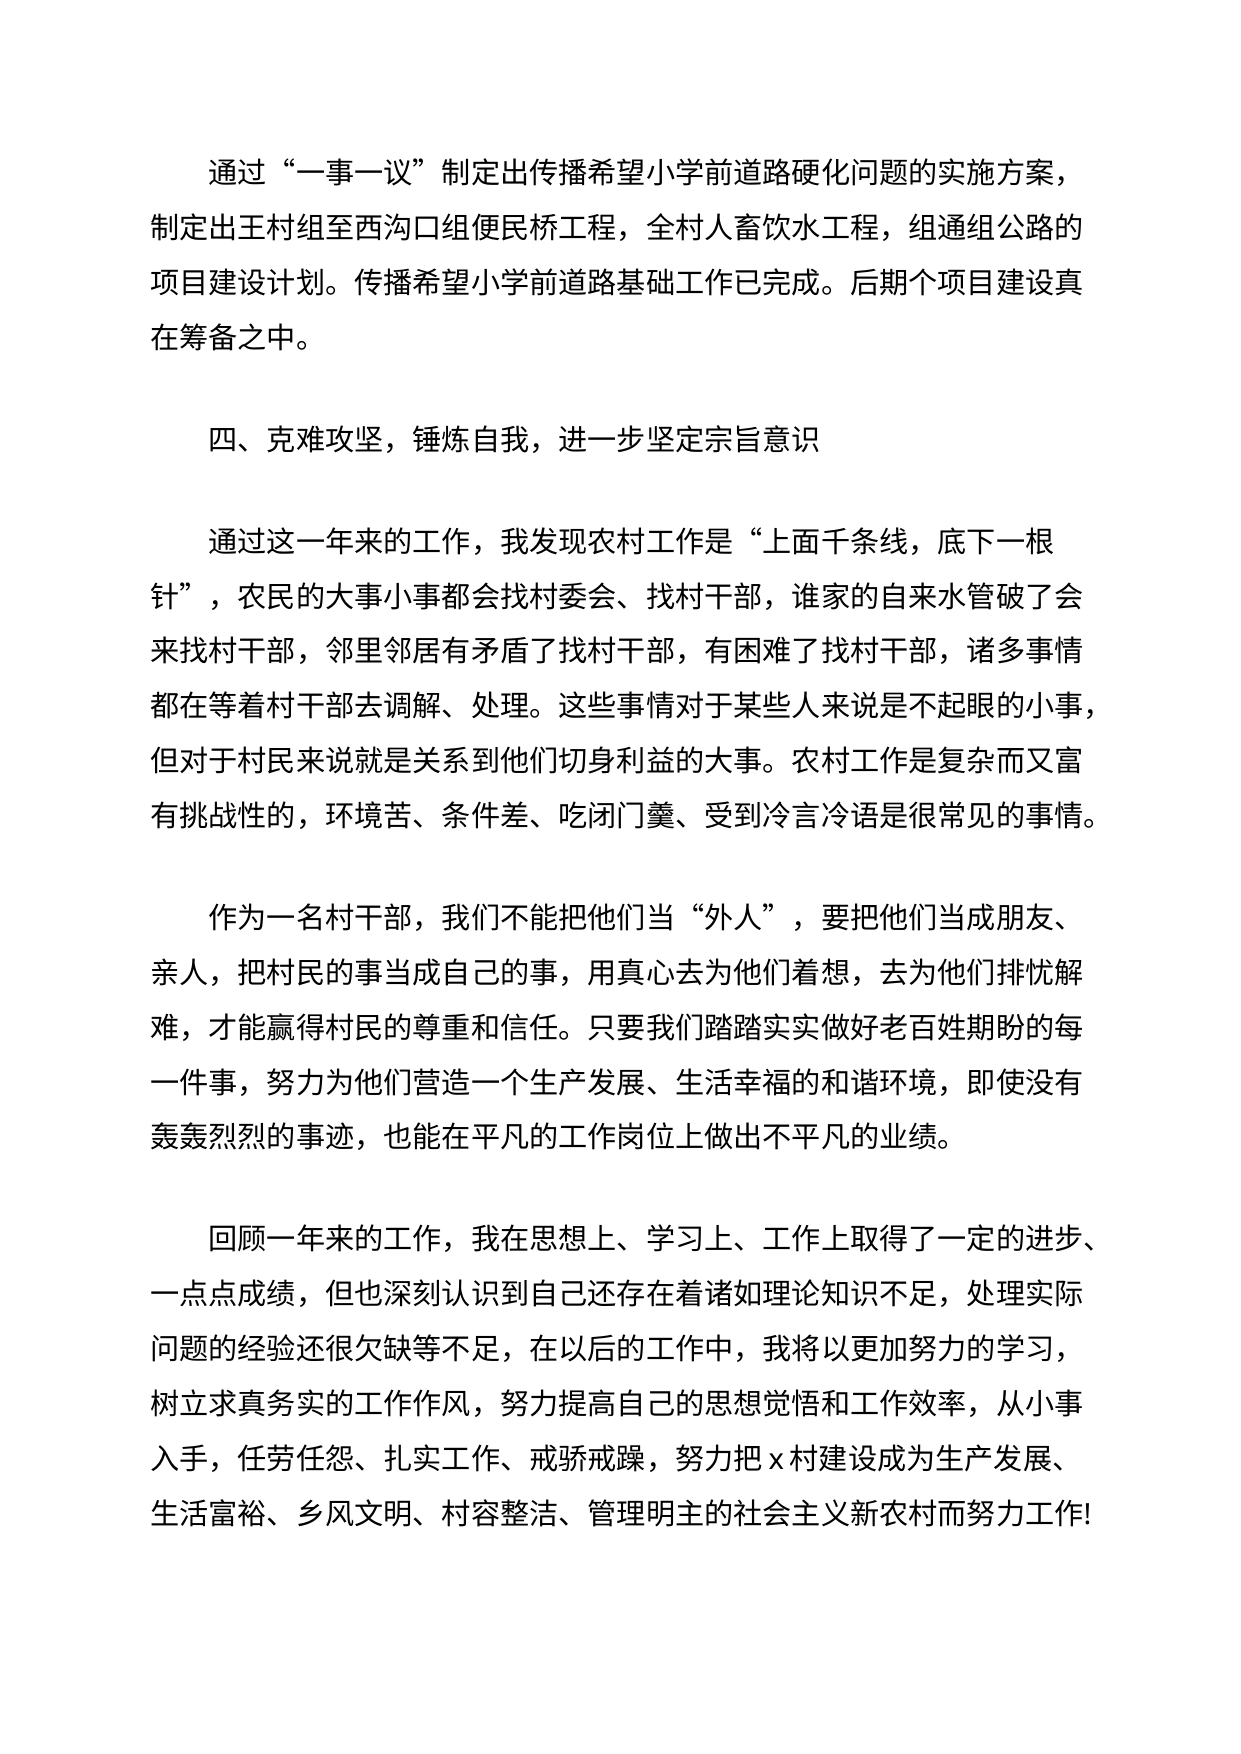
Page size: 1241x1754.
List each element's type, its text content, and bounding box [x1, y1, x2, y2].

text 回顾一年来的工作，我在思想上、学习上、工作上取得了一定的进步、一点点成绩，但也深刻认识到自己还存在着诸如理论知识不足，处理实际问题的经验还很欠缺等不足，在以后的工作中，我将以更加努力的学习，树立求真务实的工作作风，努力提高自己的思想觉悟和工作效率，从小事入手，任劳任怨、扎实工作、戒骄戒躁，努力把x村建设成为生产发展、生活富裕、乡风文明、村容整洁、管理明主的社会主义新农村而努力工作! [150, 1216, 1090, 1533]
text 通过这一年来的工作，我发现农村工作是“上面千条线，底下一根针”，农民的大事小事都会找村委会、找村干部，谁家的自来水管破了会来找村干部，邻里邻居有矛盾了找村干部，有困难了找村干部，诸多事情都在等着村干部去调解、处理。这些事情对于某些人来说是不起眼的小事，但对于村民来说就是关系到他们切身利益的大事。农村工作是复杂而又富有挑战性的，环境苦、条件差、吃闭门羹、受到冷言冷语是很常见的事情。 [150, 518, 1090, 835]
text 作为一名村干部，我们不能把他们当“外人”，要把他们当成朋友、亲人，把村民的事当成自己的事，用真心去为他们着想，去为他们排忧解难，才能赢得村民的尊重和信任。只要我们踏踏实实做好老百姓期盼的每一件事，努力为他们营造一个生产发展、生活幸福的和谐环境，即使没有轰轰烈烈的事迹，也能在平凡的工作岗位上做出不平凡的业绩。 [150, 894, 1090, 1156]
text 通过“一事一议”制定出传播希望小学前道路硬化问题的实施方案，制定出王村组至西沟口组便民桥工程，全村人畜饮水工程，组通组公路的项目建设计划。传播希望小学前道路基础工作已完成。后期个项目建设真在筹备之中。 [150, 150, 1090, 357]
text 四、克难攻坚，锤炼自我，进一步坚定宗旨意识 [150, 416, 1090, 459]
